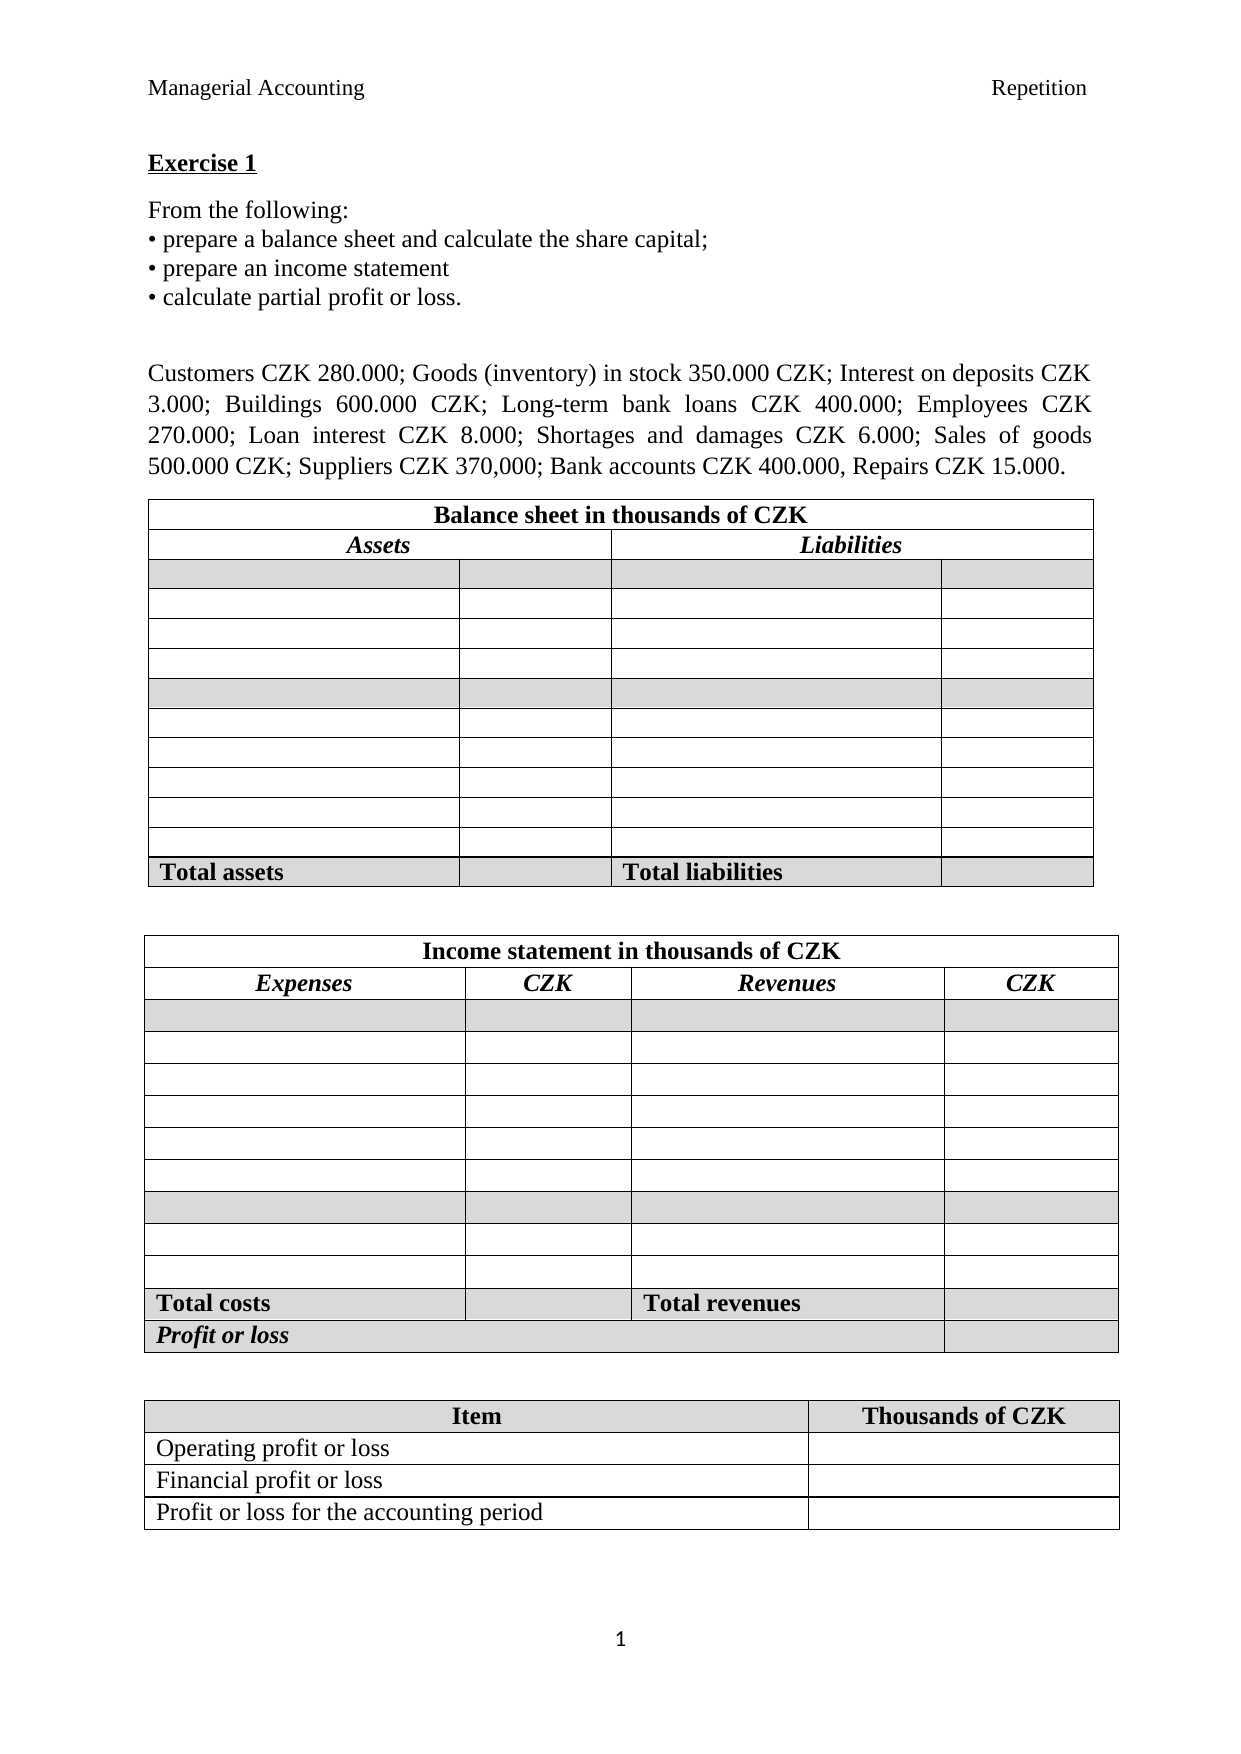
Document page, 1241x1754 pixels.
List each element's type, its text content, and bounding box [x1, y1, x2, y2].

table_cell [945, 1321, 1118, 1352]
table_cell [145, 1128, 465, 1159]
text • prepare a balance sheet and calculate the share capital; [148, 224, 1093, 253]
table_cell [466, 1128, 631, 1159]
table_cell Profit or loss for the accounting period [145, 1498, 808, 1528]
table_cell Financial profit or loss [145, 1465, 808, 1496]
table_cell [460, 858, 611, 886]
table_cell [632, 1224, 944, 1255]
table_cell [466, 1224, 631, 1255]
table_cell [945, 1064, 1118, 1095]
table_cell Total revenues [632, 1289, 944, 1319]
table_cell [632, 1096, 944, 1127]
table_cell [149, 828, 459, 856]
table_cell [612, 649, 941, 678]
table_cell [149, 679, 459, 707]
table_cell [612, 709, 941, 737]
table_cell [466, 1289, 631, 1319]
table_cell [612, 798, 941, 827]
table_cell [149, 619, 459, 648]
table_cell [942, 649, 1093, 678]
table_cell [612, 560, 941, 588]
table_cell [460, 560, 611, 588]
table_cell [942, 560, 1093, 588]
table_cell [145, 1160, 465, 1191]
table_cell [149, 798, 459, 827]
table_cell [149, 589, 459, 618]
table_header Income statement in thousands of CZK [145, 936, 1118, 967]
table_cell Total costs [145, 1289, 465, 1319]
table_cell Profit or loss [145, 1321, 944, 1352]
table_cell [460, 828, 611, 856]
table_cell [942, 738, 1093, 767]
table_cell [460, 679, 611, 707]
table_cell [145, 1224, 465, 1255]
table_cell Total liabilities [612, 858, 941, 886]
table_cell [809, 1465, 1119, 1496]
text Exercise 1 [148, 148, 1093, 176]
table_cell [945, 1256, 1118, 1287]
table_cell [145, 1064, 465, 1095]
table_cell [809, 1433, 1119, 1464]
table_cell [149, 709, 459, 737]
table_cell [942, 679, 1093, 707]
table_cell [460, 798, 611, 827]
table_cell [632, 1064, 944, 1095]
table_cell [466, 1000, 631, 1031]
table_cell [145, 1000, 465, 1031]
table_cell [149, 560, 459, 588]
table_cell CZK [466, 968, 631, 999]
table_cell Assets [149, 530, 611, 558]
table_cell [612, 589, 941, 618]
table_cell CZK [945, 968, 1118, 999]
table_cell Liabilities [612, 530, 1093, 558]
table_cell [942, 798, 1093, 827]
table_header Item [145, 1401, 808, 1432]
text From the following: [148, 195, 1093, 224]
table_cell [945, 1096, 1118, 1127]
table_cell [945, 1128, 1118, 1159]
table_cell [945, 1032, 1118, 1063]
table_cell [632, 1192, 944, 1223]
table_cell [460, 768, 611, 797]
table_cell [466, 1160, 631, 1191]
table_cell [945, 1000, 1118, 1031]
table_cell [145, 1032, 465, 1063]
table_cell [460, 619, 611, 648]
table_cell [945, 1160, 1118, 1191]
table_cell [942, 768, 1093, 797]
table_cell [612, 738, 941, 767]
table_cell [942, 619, 1093, 648]
table_cell [145, 1192, 465, 1223]
table_cell [632, 1000, 944, 1031]
table_cell [945, 1224, 1118, 1255]
table_cell [632, 1128, 944, 1159]
text • calculate partial profit or loss. [148, 282, 1093, 310]
table_cell [460, 589, 611, 618]
table_cell [612, 679, 941, 707]
table_cell [942, 589, 1093, 618]
table_cell [460, 738, 611, 767]
table_cell [460, 709, 611, 737]
table_cell [466, 1256, 631, 1287]
table_cell [945, 1289, 1118, 1319]
table_cell [632, 1032, 944, 1063]
table_cell [632, 1256, 944, 1287]
table_cell [460, 649, 611, 678]
table_header Balance sheet in thousands of CZK [149, 500, 1093, 529]
table_cell [942, 828, 1093, 856]
table_cell [145, 1256, 465, 1287]
table_cell [466, 1064, 631, 1095]
table_cell Operating profit or loss [145, 1433, 808, 1464]
table_cell [466, 1032, 631, 1063]
table_cell Revenues [632, 968, 944, 999]
table_cell [145, 1096, 465, 1127]
table_cell [942, 709, 1093, 737]
table_cell [809, 1498, 1119, 1528]
table_cell Total assets [149, 858, 459, 886]
table_cell [466, 1192, 631, 1223]
table_cell [149, 738, 459, 767]
table_cell [612, 768, 941, 797]
table_cell [632, 1160, 944, 1191]
text • prepare an income statement [148, 253, 1093, 282]
table_cell [149, 649, 459, 678]
table_header Thousands of CZK [809, 1401, 1119, 1432]
table_cell Expenses [145, 968, 465, 999]
text Customers CZK 280.000; Goods (inventory) in stock 350.000 CZK; Interest on deposits CZK 3.000; Buildings 600.000 CZK; Long-term bank loans CZK 400.000; Employees CZK 270.000; Loan interest CZK 8.000; Shortages and damages CZK 6.000; Sales of goods 500.000 CZK; Suppliers CZK 370,000; Bank accounts CZK 400.000, Repairs CZK 15.000. [148, 358, 1093, 480]
table_cell [466, 1096, 631, 1127]
table_cell [612, 619, 941, 648]
table_cell [945, 1192, 1118, 1223]
table_cell [149, 768, 459, 797]
table_cell [612, 828, 941, 856]
table_cell [942, 858, 1093, 886]
